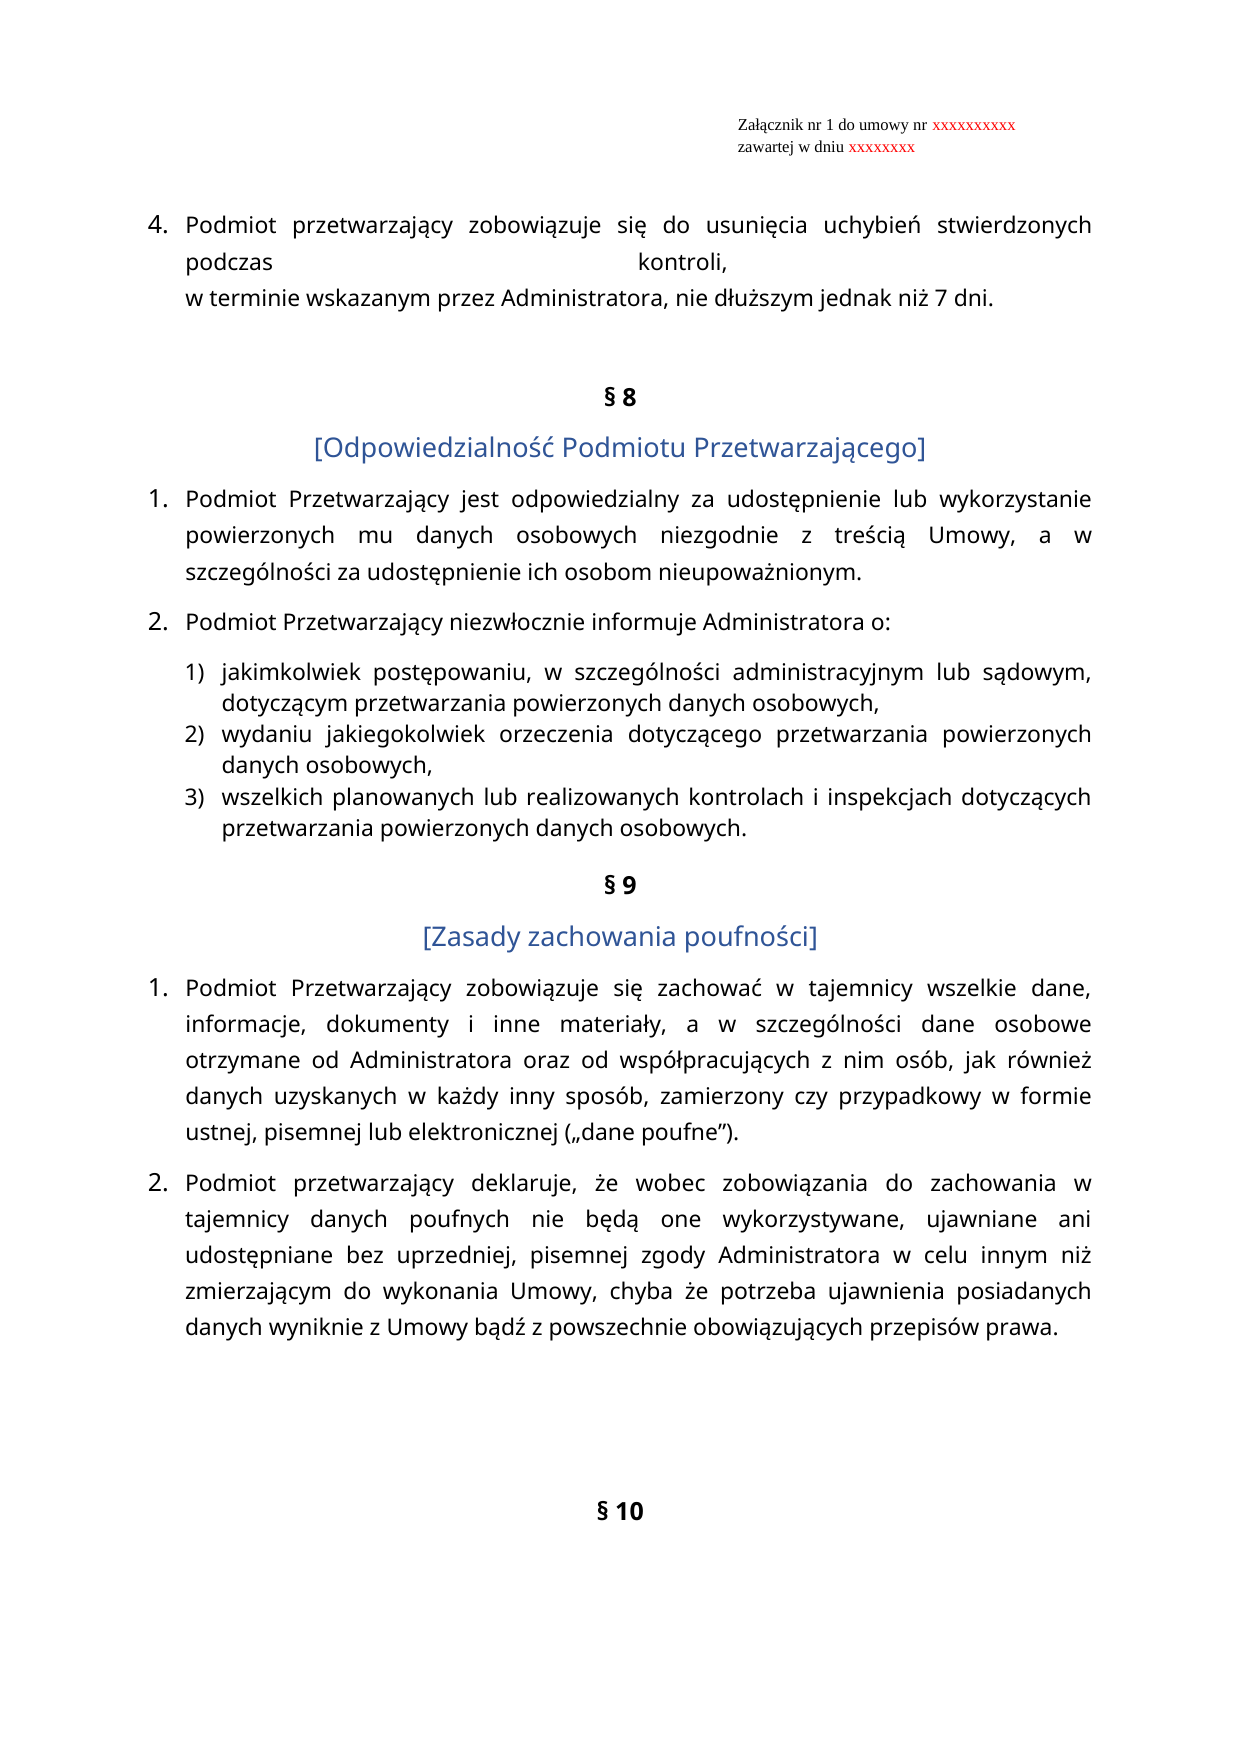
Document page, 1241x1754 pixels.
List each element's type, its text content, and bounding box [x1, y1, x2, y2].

list Podmiot Przetwarzający zobowiązuje się zachować w tajemnicy wszelkie dane, informacje, dokumenty i inne materiały, a w szczególności dane osobowe otrzymane od Administratora oraz od współpracujących z nim osób, jak również danych uzyskanych w każdy inny sposób, zamierzony czy przypadkowy w formie ustnej, pisemnej lub elektronicznej („dane poufne”). [148, 969, 1093, 1147]
text § 8 [148, 379, 1093, 413]
text [Zasady zachowania poufności] [148, 917, 1093, 954]
list Podmiot Przetwarzający jest odpowiedzialny za udostępnienie lub wykorzystanie powierzonych mu danych osobowych niezgodnie z treścią Umowy, a w szczególności za udostępnienie ich osobom nieupoważnionym. [148, 481, 1093, 587]
list Podmiot przetwarzający zobowiązuje się do usunięcia uchybień stwierdzonych podczas kontroli, w terminie wskazanym przez Administratora, nie dłuższym jednak niż 7 dni. [148, 207, 1093, 313]
list jakimkolwiek postępowaniu, w szczególności administracyjnym lub sądowym, dotyczącym przetwarzania powierzonych danych osobowych, [184, 656, 1093, 718]
text § 9 [148, 868, 1093, 902]
text § 10 [148, 1494, 1093, 1528]
list wszelkich planowanych lub realizowanych kontrolach i inspekcjach dotyczących przetwarzania powierzonych danych osobowych. [184, 781, 1093, 843]
list Podmiot Przetwarzający niezwłocznie informuje Administratora o: [148, 604, 1093, 638]
list wydaniu jakiegokolwiek orzeczenia dotyczącego przetwarzania powierzonych danych osobowych, [184, 718, 1093, 781]
text [Odpowiedzialność Podmiotu Przetwarzającego] [148, 428, 1093, 465]
list Podmiot przetwarzający deklaruje, że wobec zobowiązania do zachowania w tajemnicy danych poufnych nie będą one wykorzystywane, ujawniane ani udostępniane bez uprzedniej, pisemnej zgody Administratora w celu innym niż zmierzającym do wykonania Umowy, chyba że potrzeba ujawnienia posiadanych danych wyniknie z Umowy bądź z powszechnie obowiązujących przepisów prawa. [148, 1164, 1093, 1342]
